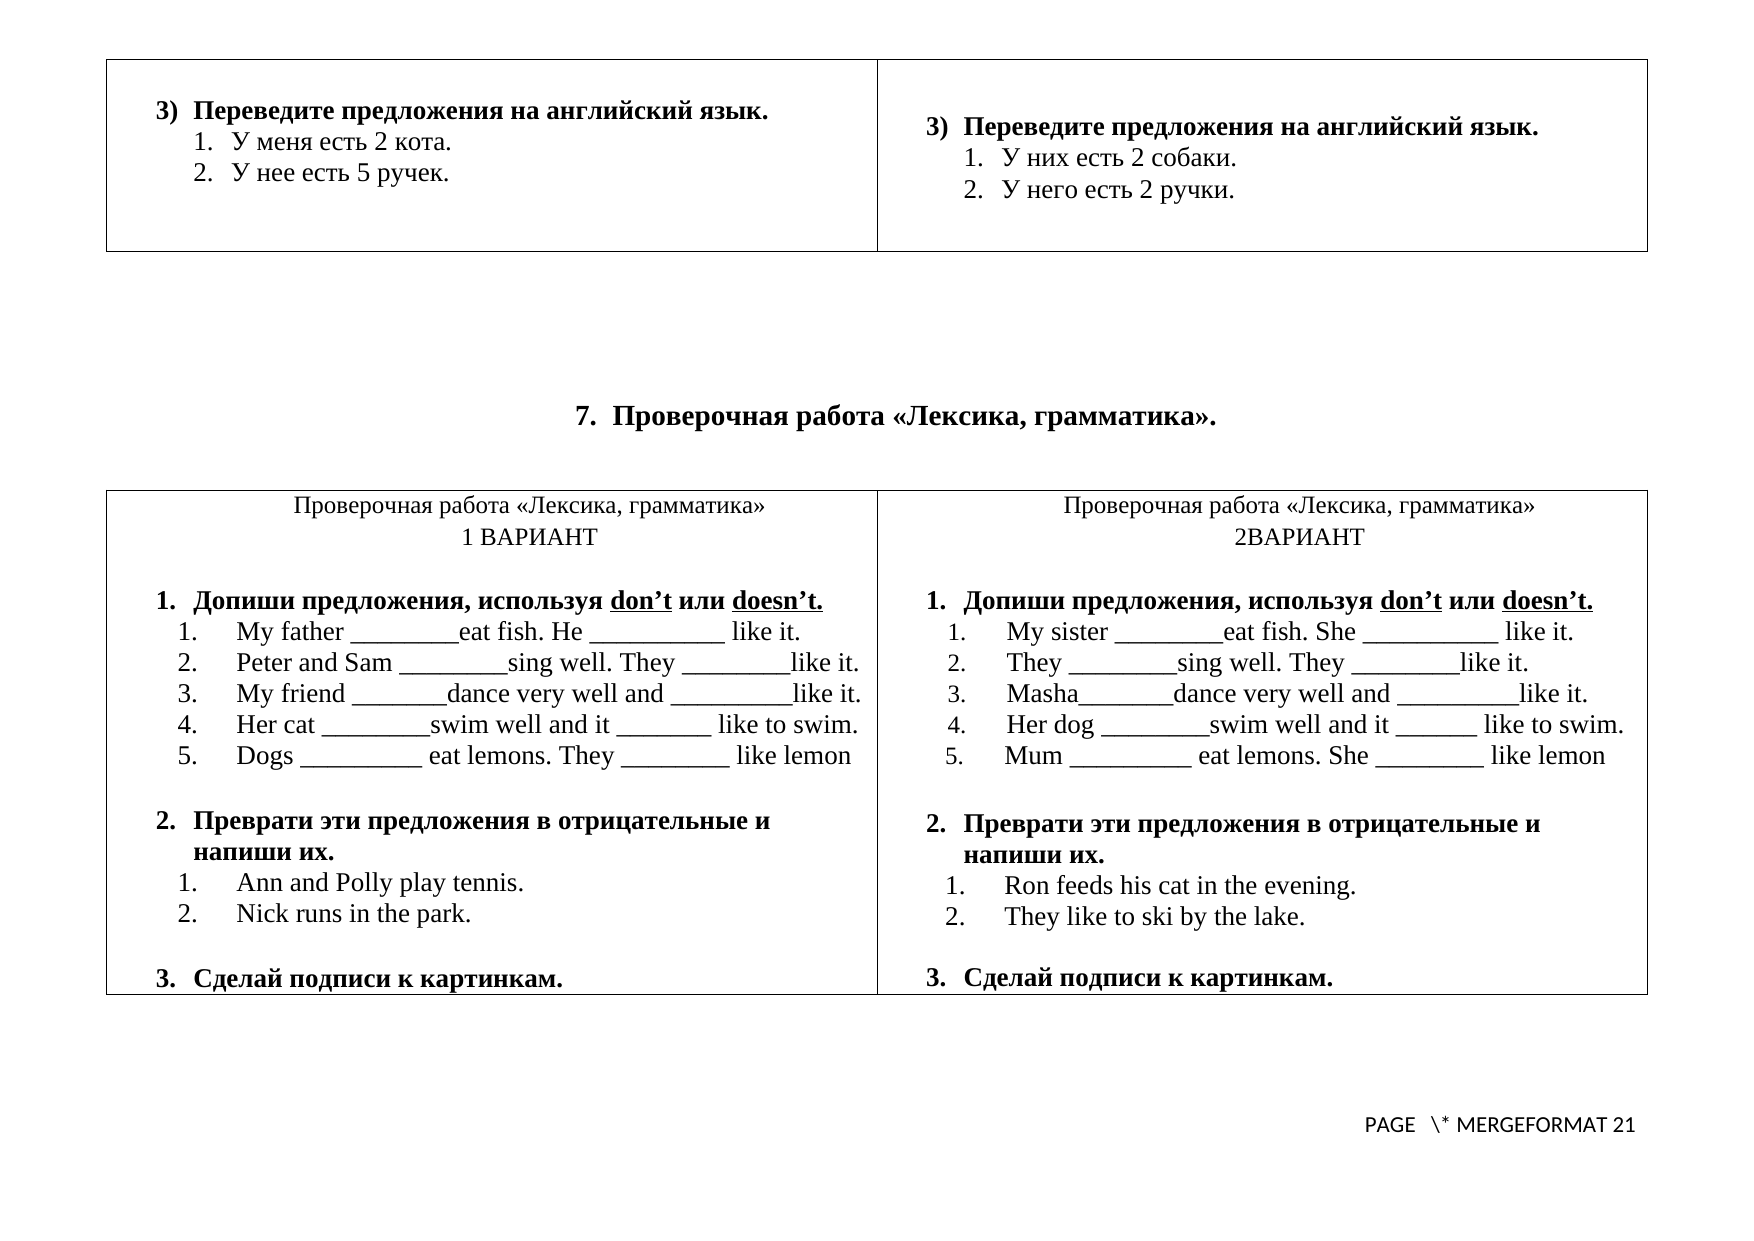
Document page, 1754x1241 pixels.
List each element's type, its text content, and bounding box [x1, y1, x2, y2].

list Проверочная работа «Лексика, грамматика». [156, 398, 1636, 432]
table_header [878, 491, 1647, 993]
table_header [107, 491, 877, 993]
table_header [107, 60, 877, 251]
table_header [878, 60, 1647, 251]
